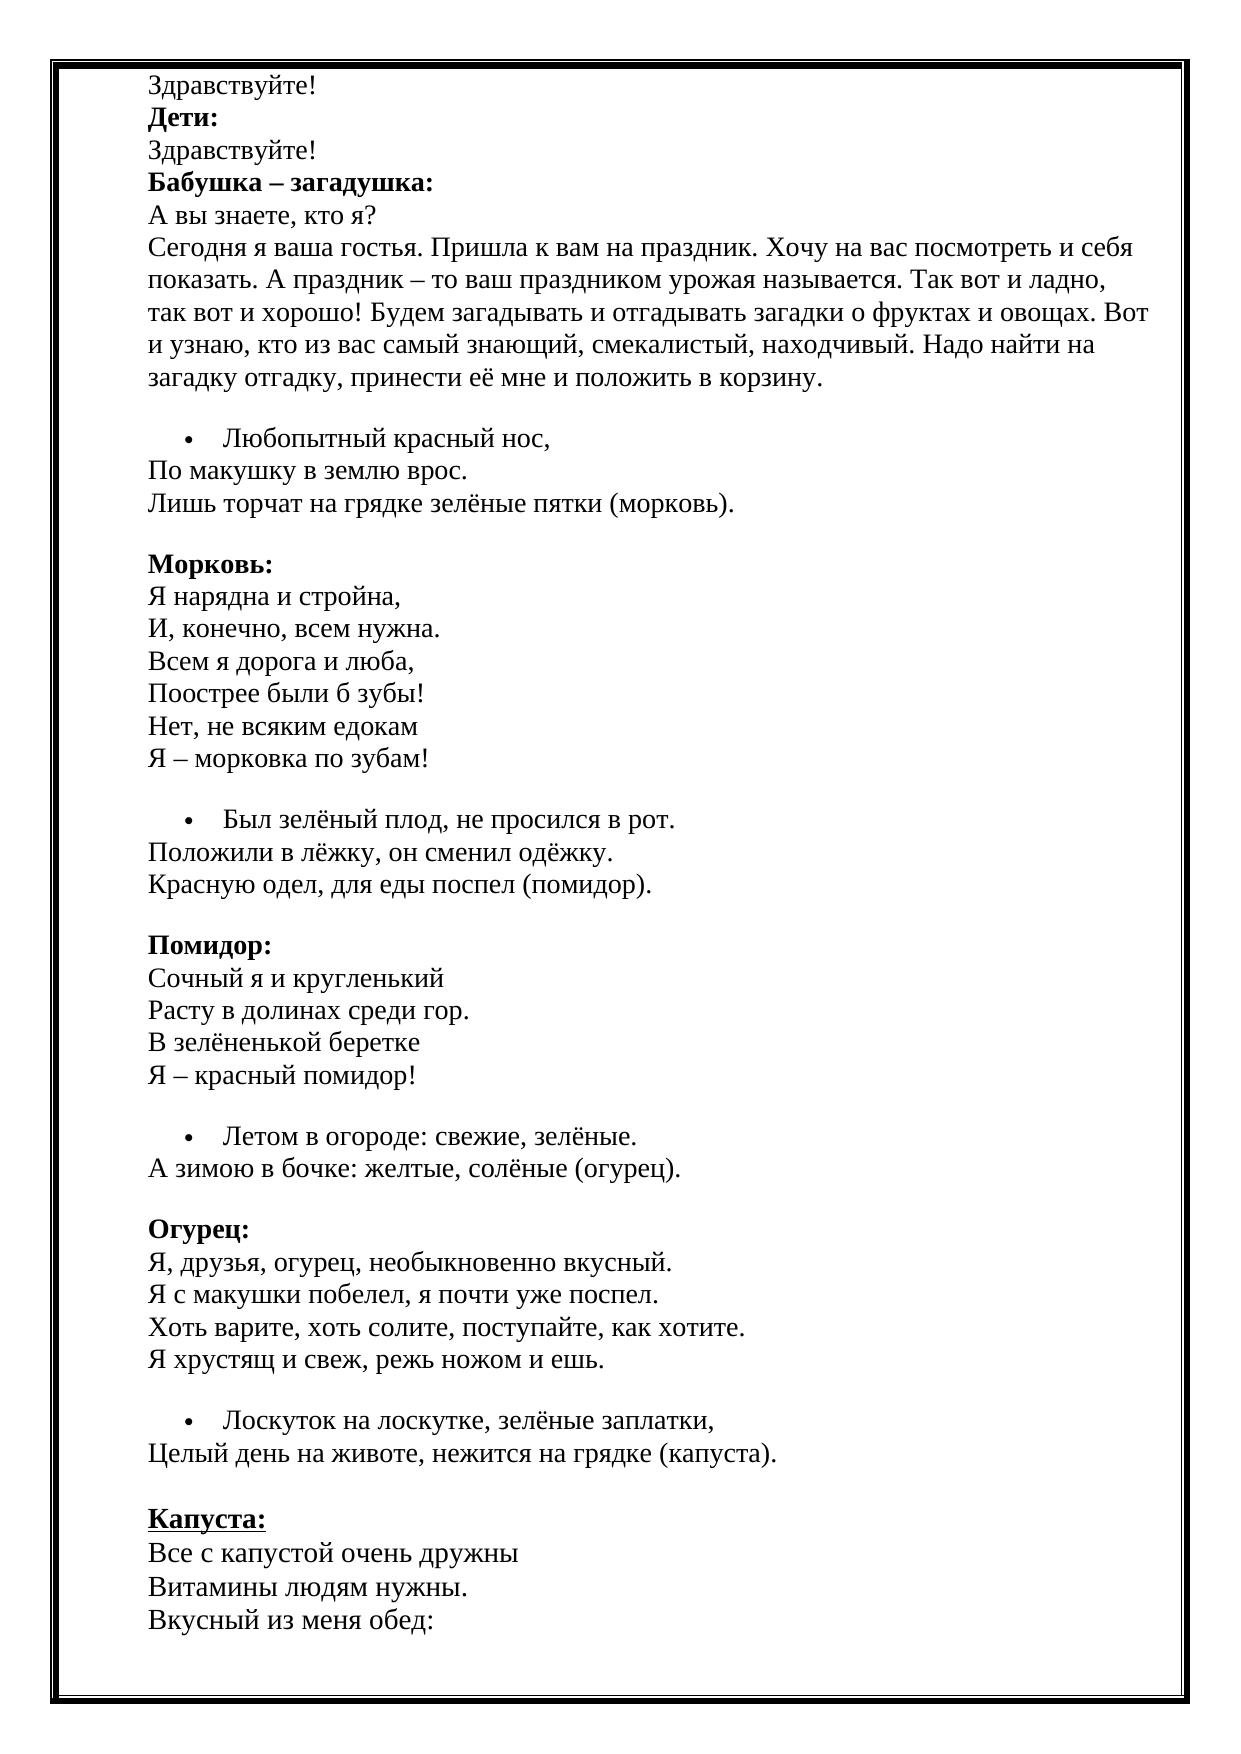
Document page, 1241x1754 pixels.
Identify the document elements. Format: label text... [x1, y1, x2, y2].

text Здравствуйте! [148, 133, 1152, 165]
text Здравствуйте! [148, 69, 1152, 101]
text Капуста: [148, 1502, 1152, 1535]
text Лишь торчат на грядке зелёные пятки (морковь). [148, 486, 1152, 518]
text Нет, не всяким едокам [148, 709, 1152, 741]
text Бабушка – загадушка: [148, 165, 1152, 198]
text А вы знаете, кто я? [148, 198, 1152, 230]
text Расту в долинах среди гор. [148, 993, 1152, 1025]
text Помидор: [148, 928, 1152, 961]
list Любопытный красный нос, [185, 421, 1152, 453]
text Я хрустящ и свеж, режь ножом и ешь. [148, 1342, 1152, 1374]
text Витамины людям нужны. [148, 1569, 1152, 1602]
text Красную одел, для еды поспел (помидор). [148, 867, 1152, 899]
text А зимою в бочке: желтые, солёные (огурец). [148, 1151, 1152, 1184]
text Всем я дорога и люба, [148, 644, 1152, 676]
text И, конечно, всем нужна. [148, 612, 1152, 644]
list Летом в огороде: свежие, зелёные. [185, 1119, 1152, 1151]
text Я нарядна и стройна, [148, 579, 1152, 612]
text Хоть варите, хоть солите, поступайте, как хотите. [148, 1310, 1152, 1342]
text Я, друзья, огурец, необыкновенно вкусный. [148, 1245, 1152, 1277]
list Лоскуток на лоскутке, зелёные заплатки, [185, 1403, 1152, 1436]
text Положили в лёжку, он сменил одёжку. [148, 835, 1152, 867]
text Сегодня я ваша гостья. Пришла к вам на праздник. Хочу на вас посмотреть и себя показать. А праздник – то ваш праздником урожая называется. Так вот и ладно, так вот и хорошо! Будем загадывать и отгадывать загадки о фруктах и овощах. Вот и узнаю, кто из вас самый знающий, смекалистый, находчивый. Надо найти на загадку отгадку, принести её мне и положить в корзину. [148, 230, 1152, 392]
text Я – красный помидор! [148, 1058, 1152, 1090]
text Целый день на животе, нежится на грядке (капуста). [148, 1436, 1152, 1468]
text Морковь: [148, 547, 1152, 579]
text Поострее были б зубы! [148, 676, 1152, 709]
text По макушку в землю врос. [148, 453, 1152, 486]
text Я – морковка по зубам! [148, 741, 1152, 773]
text Сочный я и кругленький [148, 961, 1152, 993]
text Вкусный из меня обед: [148, 1602, 1152, 1636]
text Я с макушки побелел, я почти уже поспел. [148, 1277, 1152, 1310]
text В зелёненькой беретке [148, 1025, 1152, 1058]
text Дети: [148, 101, 1152, 133]
list Был зелёный плод, не просился в рот. [185, 802, 1152, 835]
text Огурец: [148, 1212, 1152, 1245]
text Все с капустой очень дружны [148, 1535, 1152, 1569]
